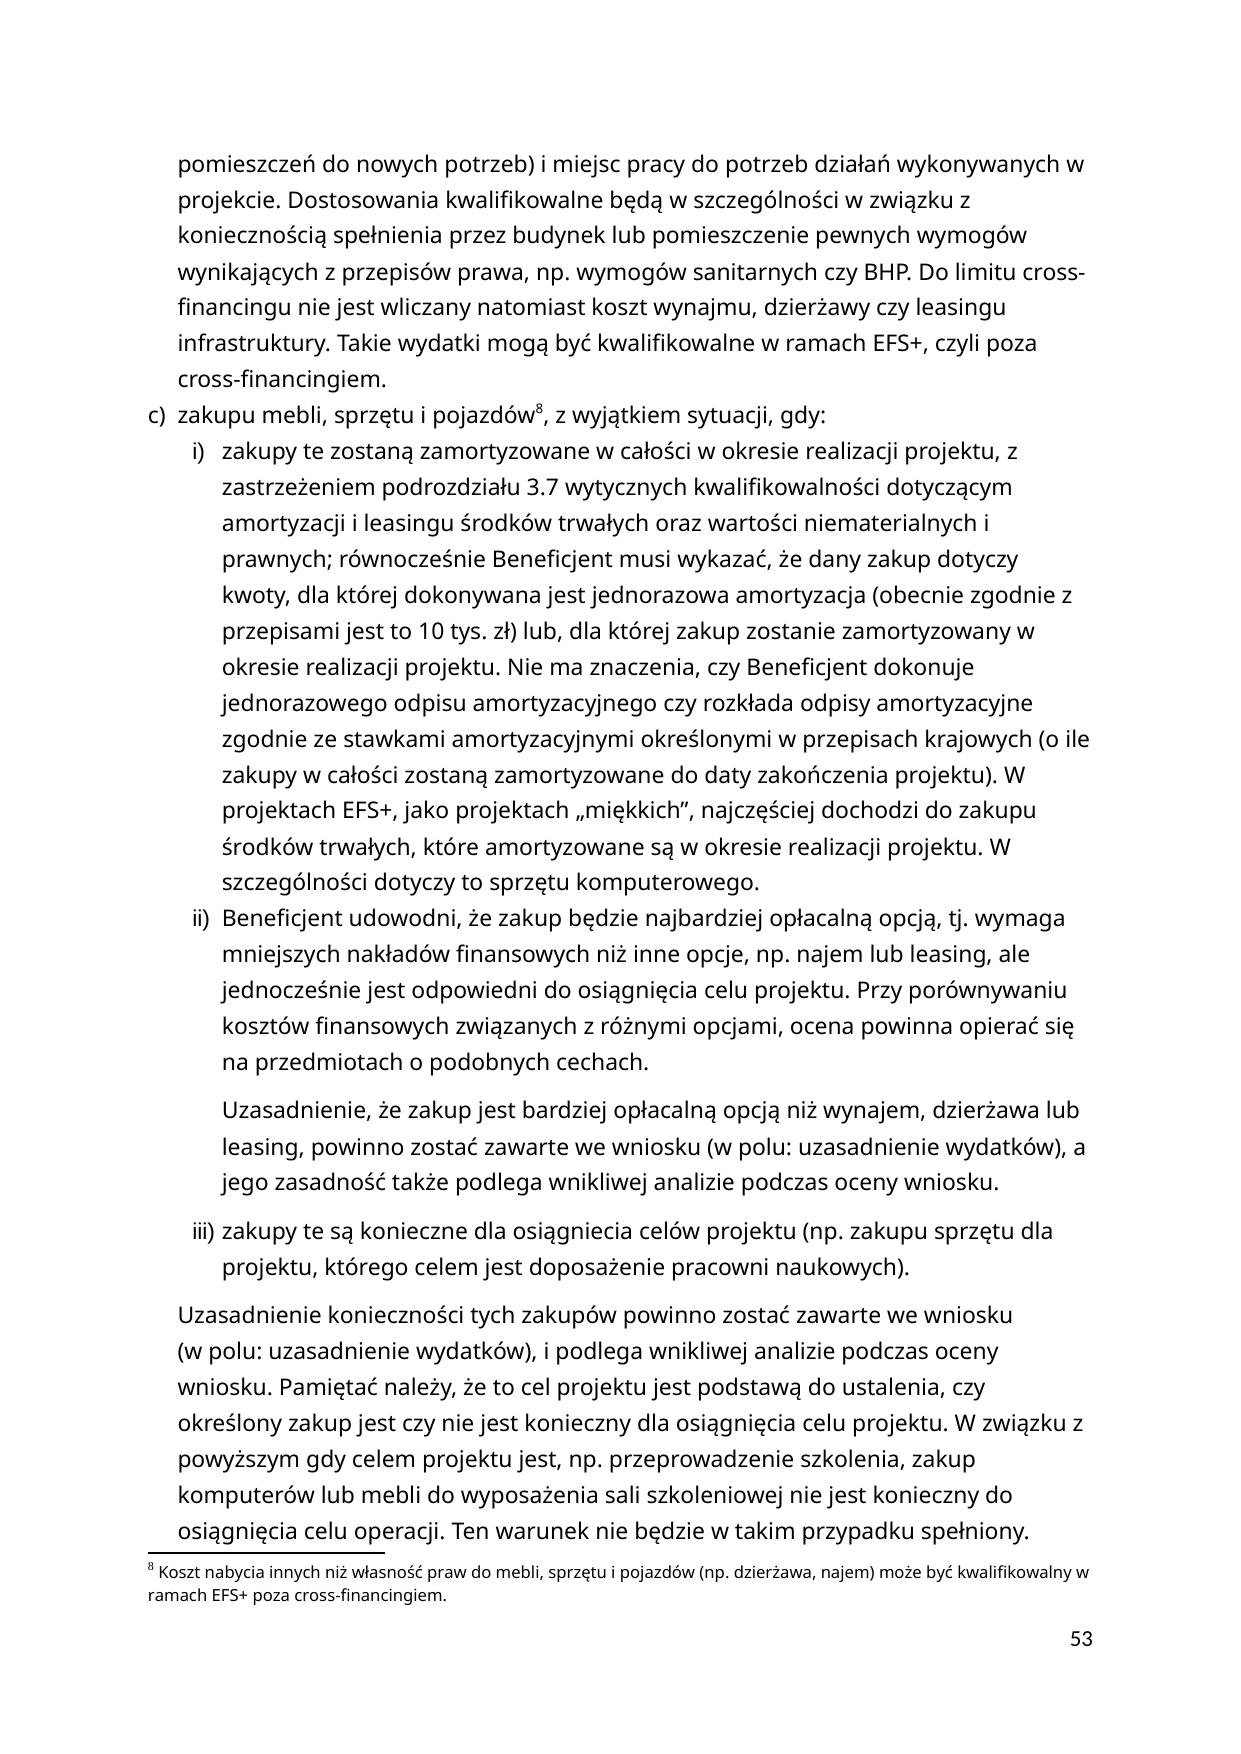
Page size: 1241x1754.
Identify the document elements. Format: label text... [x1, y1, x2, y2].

list c) zakupu mebli, sprzętu i pojazdów, z wyjątkiem sytuacji, gdy: [148, 399, 1093, 430]
list zakupy te zostaną zamortyzowane w całości w okresie realizacji projektu, z zastrzeżeniem podrozdziału 3.7 wytycznych kwalifikowalności dotyczącym amortyzacji i leasingu środków trwałych oraz wartości niematerialnych i prawnych; równocześnie Beneficjent musi wykazać, że dany zakup dotyczy kwoty, dla której dokonywana jest jednorazowa amortyzacja (obecnie zgodnie z przepisami jest to 10 tys. zł) lub, dla której zakup zostanie zamortyzowany w okresie realizacji projektu. Nie ma znaczenia, czy Beneficjent dokonuje jednorazowego odpisu amortyzacyjnego czy rozkłada odpisy amortyzacyjne zgodnie ze stawkami amortyzacyjnymi określonymi w przepisach krajowych (o ile zakupy w całości zostaną zamortyzowane do daty zakończenia projektu). W projektach EFS+, jako projektach „miękkich”, najczęściej dochodzi do zakupu środków trwałych, które amortyzowane są w okresie realizacji projektu. W szczególności dotyczy to sprzętu komputerowego. [192, 435, 1093, 898]
text Uzasadnienie, że zakup jest bardziej opłacalną opcją niż wynajem, dzierżawa lub leasing, powinno zostać zawarte we wniosku (w polu: uzasadnienie wydatków), a jego zasadność także podlega wnikliwej analizie podczas oceny wniosku. [222, 1094, 1093, 1198]
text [177, 148, 1093, 394]
list zakupy te są konieczne dla osiągniecia celów projektu (np. zakupu sprzętu dla projektu, którego celem jest doposażenie pracowni naukowych). [192, 1215, 1093, 1282]
list Beneficjent udowodni, że zakup będzie najbardziej opłacalną opcją, tj. wymaga mniejszych nakładów finansowych niż inne opcje, np. najem lub leasing, ale jednocześnie jest odpowiedni do osiągnięcia celu projektu. Przy porównywaniu kosztów finansowych związanych z różnymi opcjami, ocena powinna opierać się na przedmiotach o podobnych cechach. [192, 902, 1093, 1077]
list Uzasadnienie konieczności tych zakupów powinno zostać zawarte we wniosku (w polu: uzasadnienie wydatków), i podlega wnikliwej analizie podczas oceny wniosku. Pamiętać należy, że to cel projektu jest podstawą do ustalenia, czy określony zakup jest czy nie jest konieczny dla osiągnięcia celu projektu. W związku z powyższym gdy celem projektu jest, np. przeprowadzenie szkolenia, zakup komputerów lub mebli do wyposażenia sali szkoleniowej nie jest konieczny do osiągnięcia celu operacji. Ten warunek nie będzie w takim przypadku spełniony. [177, 1299, 1093, 1546]
